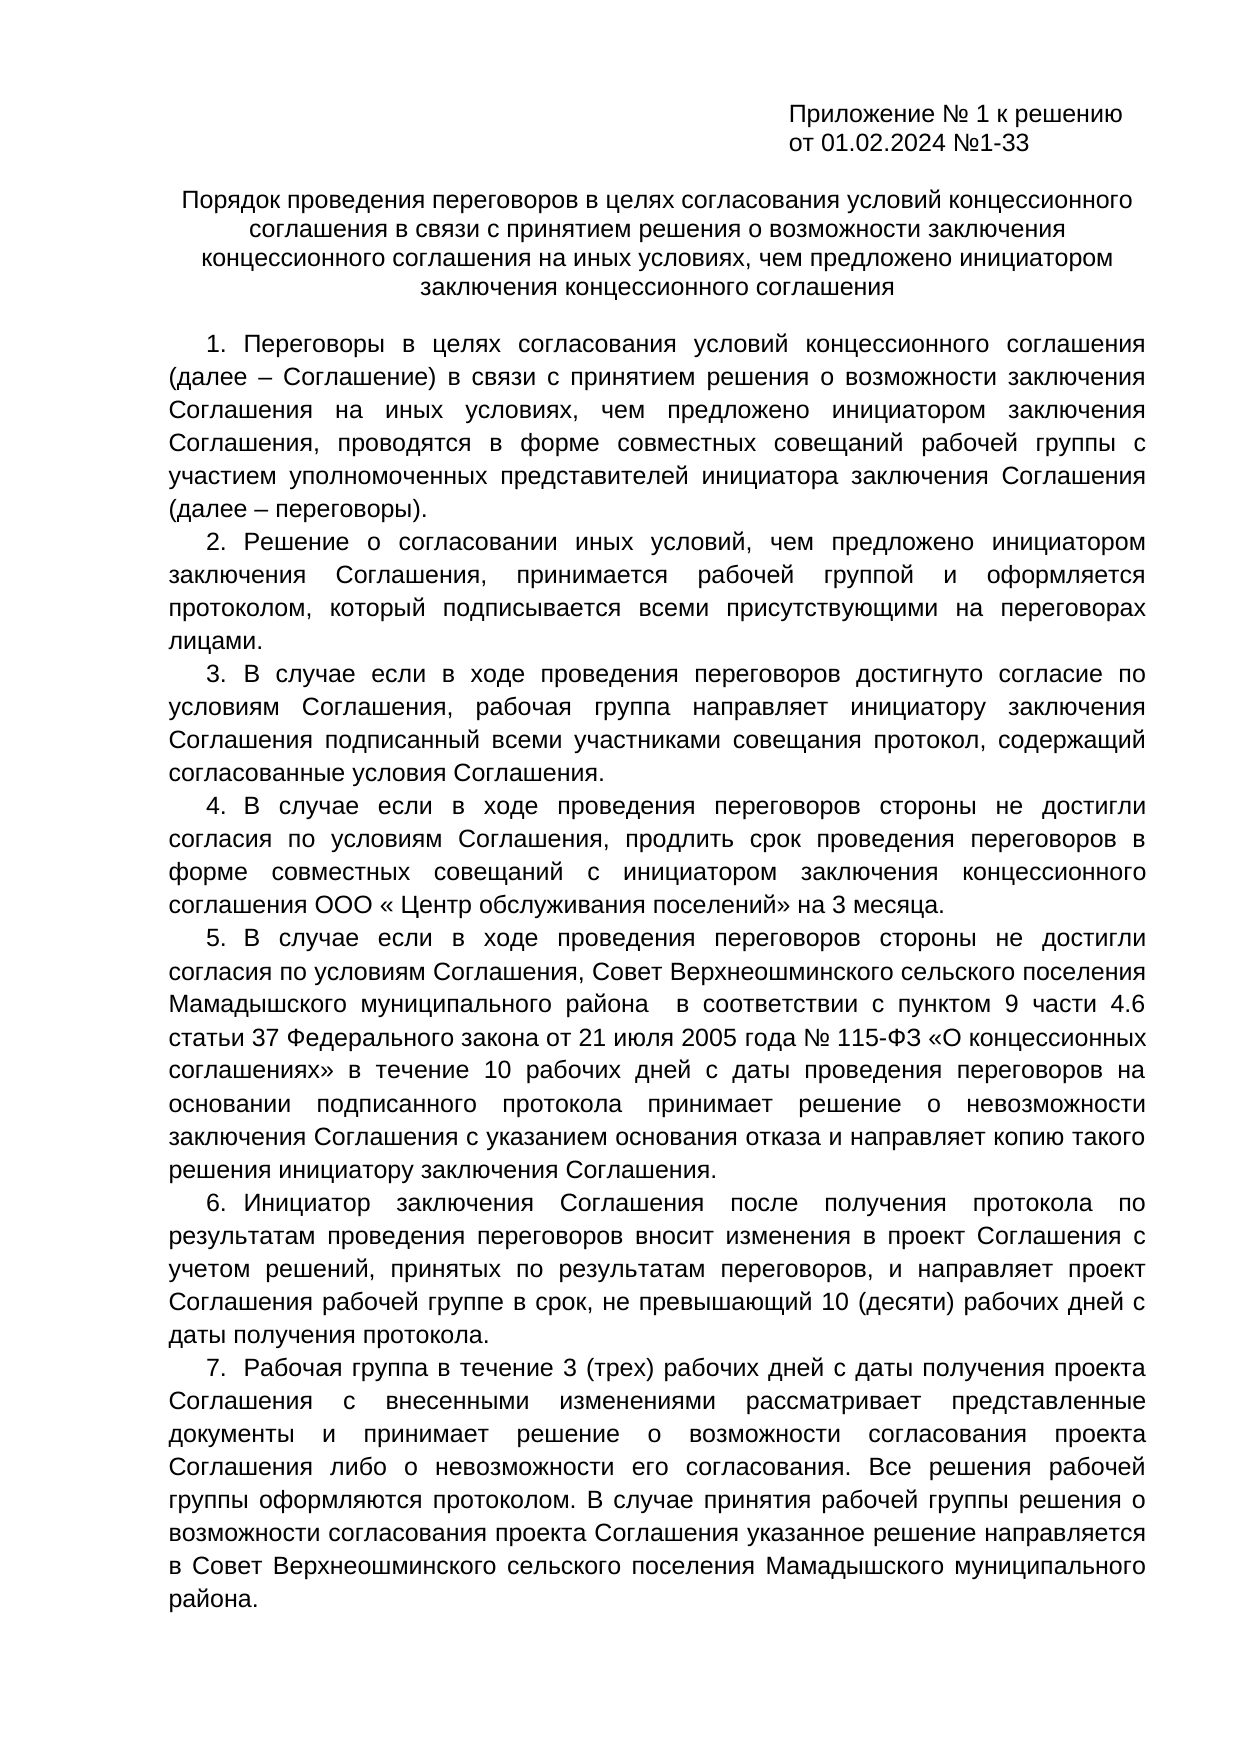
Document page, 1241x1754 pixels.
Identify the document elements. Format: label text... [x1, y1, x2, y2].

list Рабочая группа в течение 3 (трех) рабочих дней с даты получения проекта Соглашения с внесенными изменениями рассматривает представленные документы и принимает решение о возможности согласования проекта Соглашения либо о невозможности его согласования. Все решения рабочей группы оформляются протоколом. В случае принятия рабочей группы решения о возможности согласования проекта Соглашения указанное решение направляется в Совет Верхнеошминского сельского поселения Мамадышского муниципального района. [168, 1353, 1147, 1613]
text Порядок проведения переговоров в целях согласования условий концессионного соглашения в связи с принятием решения о возможности заключения концессионного соглашения на иных условиях, чем предложено инициатором заключения концессионного соглашения [168, 185, 1147, 300]
list Переговоры в целях согласования условий концессионного соглашения (далее – Соглашение) в связи с принятием решения о возможности заключения Соглашения на иных условиях, чем предложено инициатором заключения Соглашения, проводятся в форме совместных совещаний рабочей группы с участием уполномоченных представителей инициатора заключения Соглашения (далее – переговоры). [168, 329, 1147, 523]
text Приложение № 1 к решению [788, 99, 1147, 128]
list В случае если в ходе проведения переговоров достигнуто согласие по условиям Соглашения, рабочая группа направляет инициатору заключения Соглашения подписанный всеми участниками совещания протокол, содержащий согласованные условия Соглашения. [168, 659, 1147, 787]
list В случае если в ходе проведения переговоров стороны не достигли согласия по условиям Соглашения, Совет Верхнеошминского сельского поселения Мамадышского муниципального района в соответствии с пунктом 9 части 4.6 статьи 37 Федерального закона от 21 июля 2005 года № 115-ФЗ «О концессионных соглашениях» в течение 10 рабочих дней с даты проведения переговоров на основании подписанного протокола принимает решение о невозможности заключения Соглашения с указанием основания отказа и направляет копию такого решения инициатору заключения Соглашения. [168, 923, 1147, 1183]
list Инициатор заключения Соглашения после получения протокола по результатам проведения переговоров вносит изменения в проект Соглашения с учетом решений, принятых по результатам переговоров, и направляет проект Соглашения рабочей группе в срок, не превышающий 10 (десяти) рабочих дней с даты получения протокола. [168, 1188, 1147, 1348]
list Решение о согласовании иных условий, чем предложено инициатором заключения Соглашения, принимается рабочей группой и оформляется протоколом, который подписывается всеми присутствующими на переговорах лицами. [168, 527, 1147, 655]
list В случае если в ходе проведения переговоров стороны не достигли согласия по условиям Соглашения, продлить срок проведения переговоров в форме совместных совещаний с инициатором заключения концессионного соглашения ООО « Центр обслуживания поселений» на 3 месяца. [168, 791, 1147, 919]
text от 01.02.2024 №1-33 [788, 128, 1147, 157]
